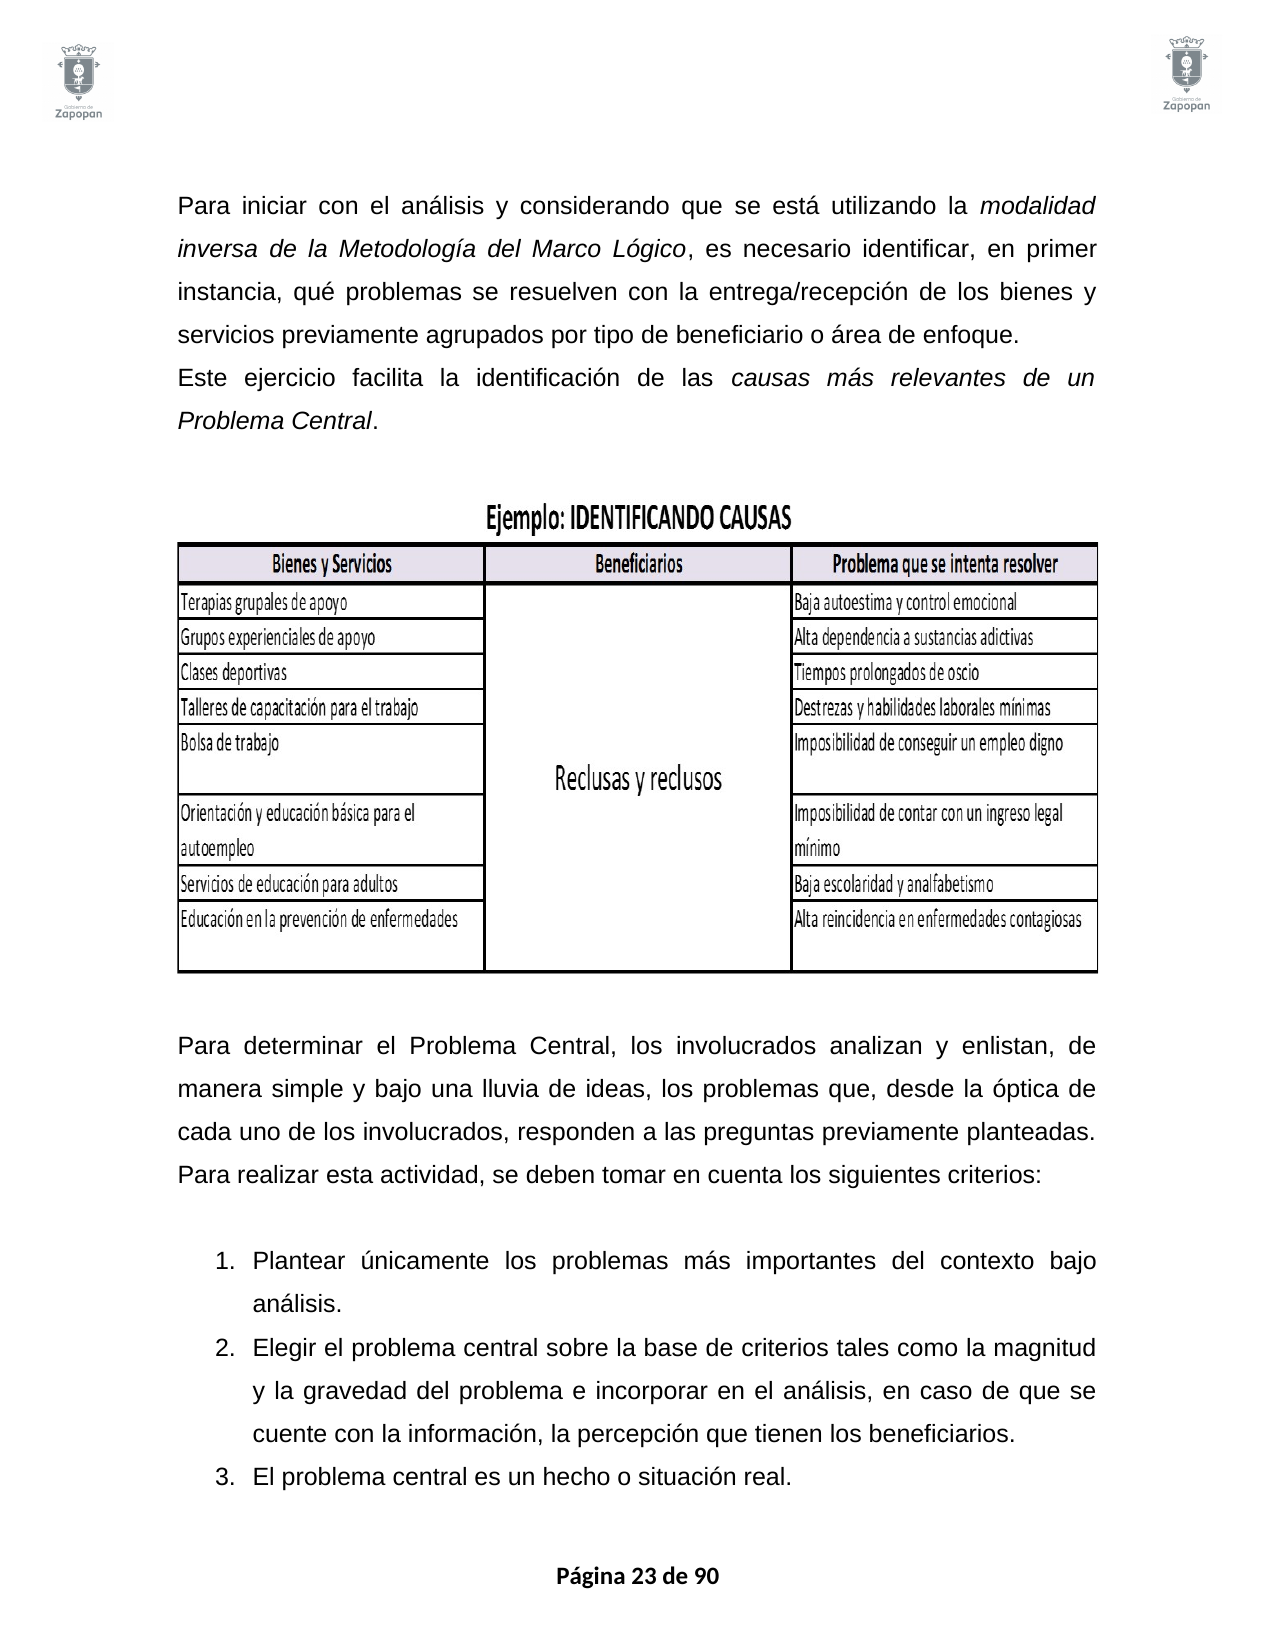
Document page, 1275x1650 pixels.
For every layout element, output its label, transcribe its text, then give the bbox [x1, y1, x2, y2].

list El problema central es un hecho o situación real. [215, 1462, 1098, 1491]
text Para determinar el Problema Central, los involucrados analizan y enlistan, de manera simple y bajo una lluvia de ideas, los problemas que, desde la óptica de cada uno de los involucrados, responden a las preguntas previamente planteadas. Para realizar esta actividad, se deben tomar en cuenta los siguientes criterios: [177, 1031, 1098, 1189]
text Para iniciar con el análisis y considerando que se está utilizando la modalidad inversa de la Metodología del Marco Lógico, es necesario identificar, en primer instancia, qué problemas se resuelven con la entrega/recepción de los bienes y servicios previamente agrupados por tipo de beneficiario o área de enfoque. [177, 191, 1098, 349]
picture [177, 492, 1099, 974]
picture [1150, 34, 1223, 114]
list Plantear únicamente los problemas más importantes del contexto bajo análisis. [215, 1246, 1098, 1318]
text Este ejercicio facilita la identificación de las causas más relevantes de un Problema Central. [177, 363, 1098, 435]
list Elegir el problema central sobre la base de criterios tales como la magnitud y la gravedad del problema e incorporar en el análisis, en caso de que se cuente con la información, la percepción que tienen los beneficiarios. [215, 1332, 1098, 1447]
picture [42, 42, 114, 122]
